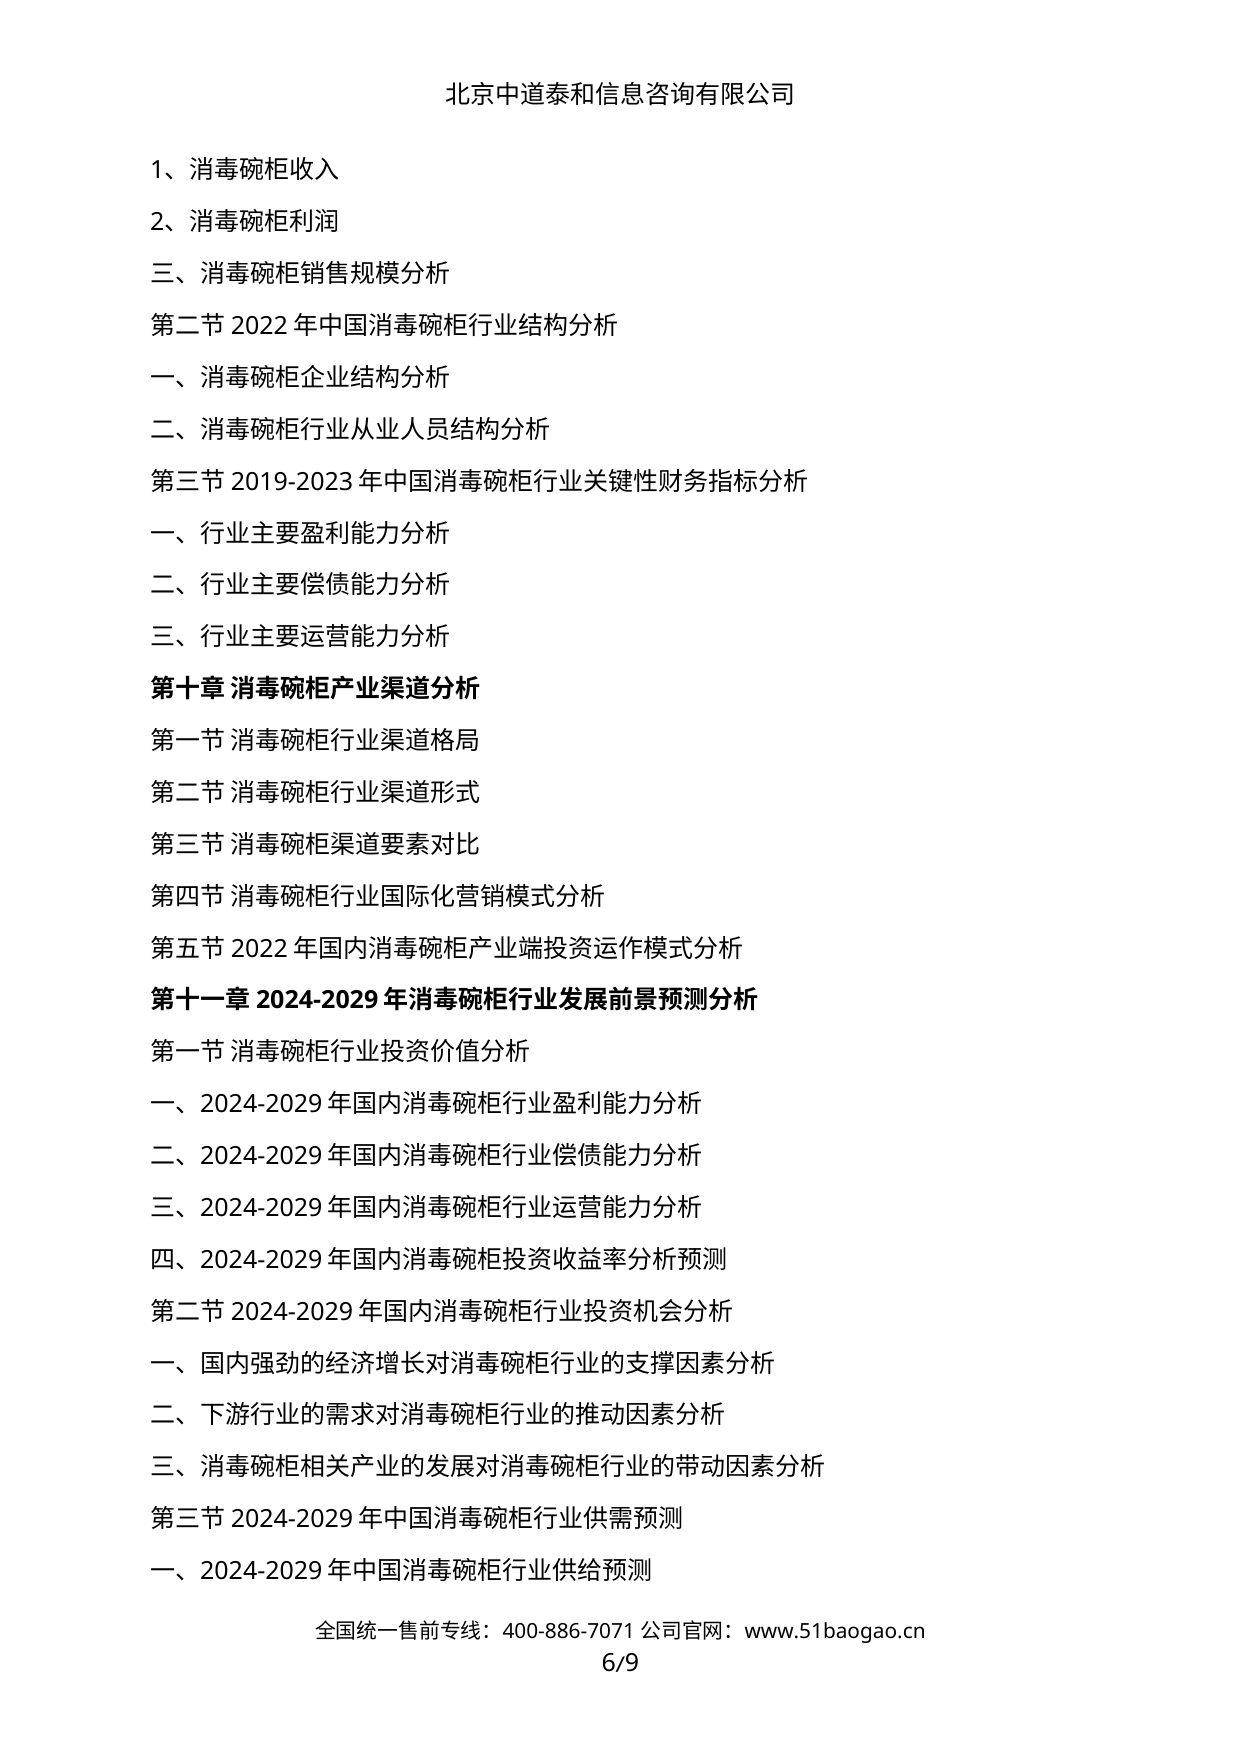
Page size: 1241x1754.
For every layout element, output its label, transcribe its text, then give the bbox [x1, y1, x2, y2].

text 第五节 2022年国内消毒碗柜产业端投资运作模式分析 [150, 928, 1090, 964]
text 三、行业主要运营能力分析 [150, 617, 1090, 653]
text 四、2024-2029年国内消毒碗柜投资收益率分析预测 [150, 1239, 1090, 1276]
text 第二节 消毒碗柜行业渠道形式 [150, 772, 1090, 809]
text 第三节 消毒碗柜渠道要素对比 [150, 824, 1090, 861]
text 第一节 消毒碗柜行业投资价值分析 [150, 1032, 1090, 1068]
text 一、行业主要盈利能力分析 [150, 513, 1090, 549]
text 第十一章 2024-2029年消毒碗柜行业发展前景预测分析 [150, 980, 1090, 1016]
text 2、消毒碗柜利润 [150, 202, 1090, 238]
text 三、消毒碗柜相关产业的发展对消毒碗柜行业的带动因素分析 [150, 1447, 1090, 1483]
text 1、消毒碗柜收入 [150, 150, 1090, 186]
text 三、2024-2029年国内消毒碗柜行业运营能力分析 [150, 1187, 1090, 1224]
text 一、2024-2029年国内消毒碗柜行业盈利能力分析 [150, 1084, 1090, 1120]
text 三、消毒碗柜销售规模分析 [150, 254, 1090, 290]
text 第二节 2024-2029年国内消毒碗柜行业投资机会分析 [150, 1291, 1090, 1327]
text 二、下游行业的需求对消毒碗柜行业的推动因素分析 [150, 1395, 1090, 1431]
text 第三节 2019-2023年中国消毒碗柜行业关键性财务指标分析 [150, 461, 1090, 497]
text 二、2024-2029年国内消毒碗柜行业偿债能力分析 [150, 1136, 1090, 1172]
text 一、消毒碗柜企业结构分析 [150, 357, 1090, 394]
text 一、2024-2029年中国消毒碗柜行业供给预测 [150, 1551, 1090, 1587]
text 第一节 消毒碗柜行业渠道格局 [150, 721, 1090, 757]
text 第三节 2024-2029年中国消毒碗柜行业供需预测 [150, 1499, 1090, 1535]
text 二、消毒碗柜行业从业人员结构分析 [150, 409, 1090, 446]
text 第十章 消毒碗柜产业渠道分析 [150, 669, 1090, 705]
text 第四节 消毒碗柜行业国际化营销模式分析 [150, 876, 1090, 912]
text 一、国内强劲的经济增长对消毒碗柜行业的支撑因素分析 [150, 1343, 1090, 1379]
text 第二节 2022年中国消毒碗柜行业结构分析 [150, 306, 1090, 342]
text 二、行业主要偿债能力分析 [150, 565, 1090, 601]
